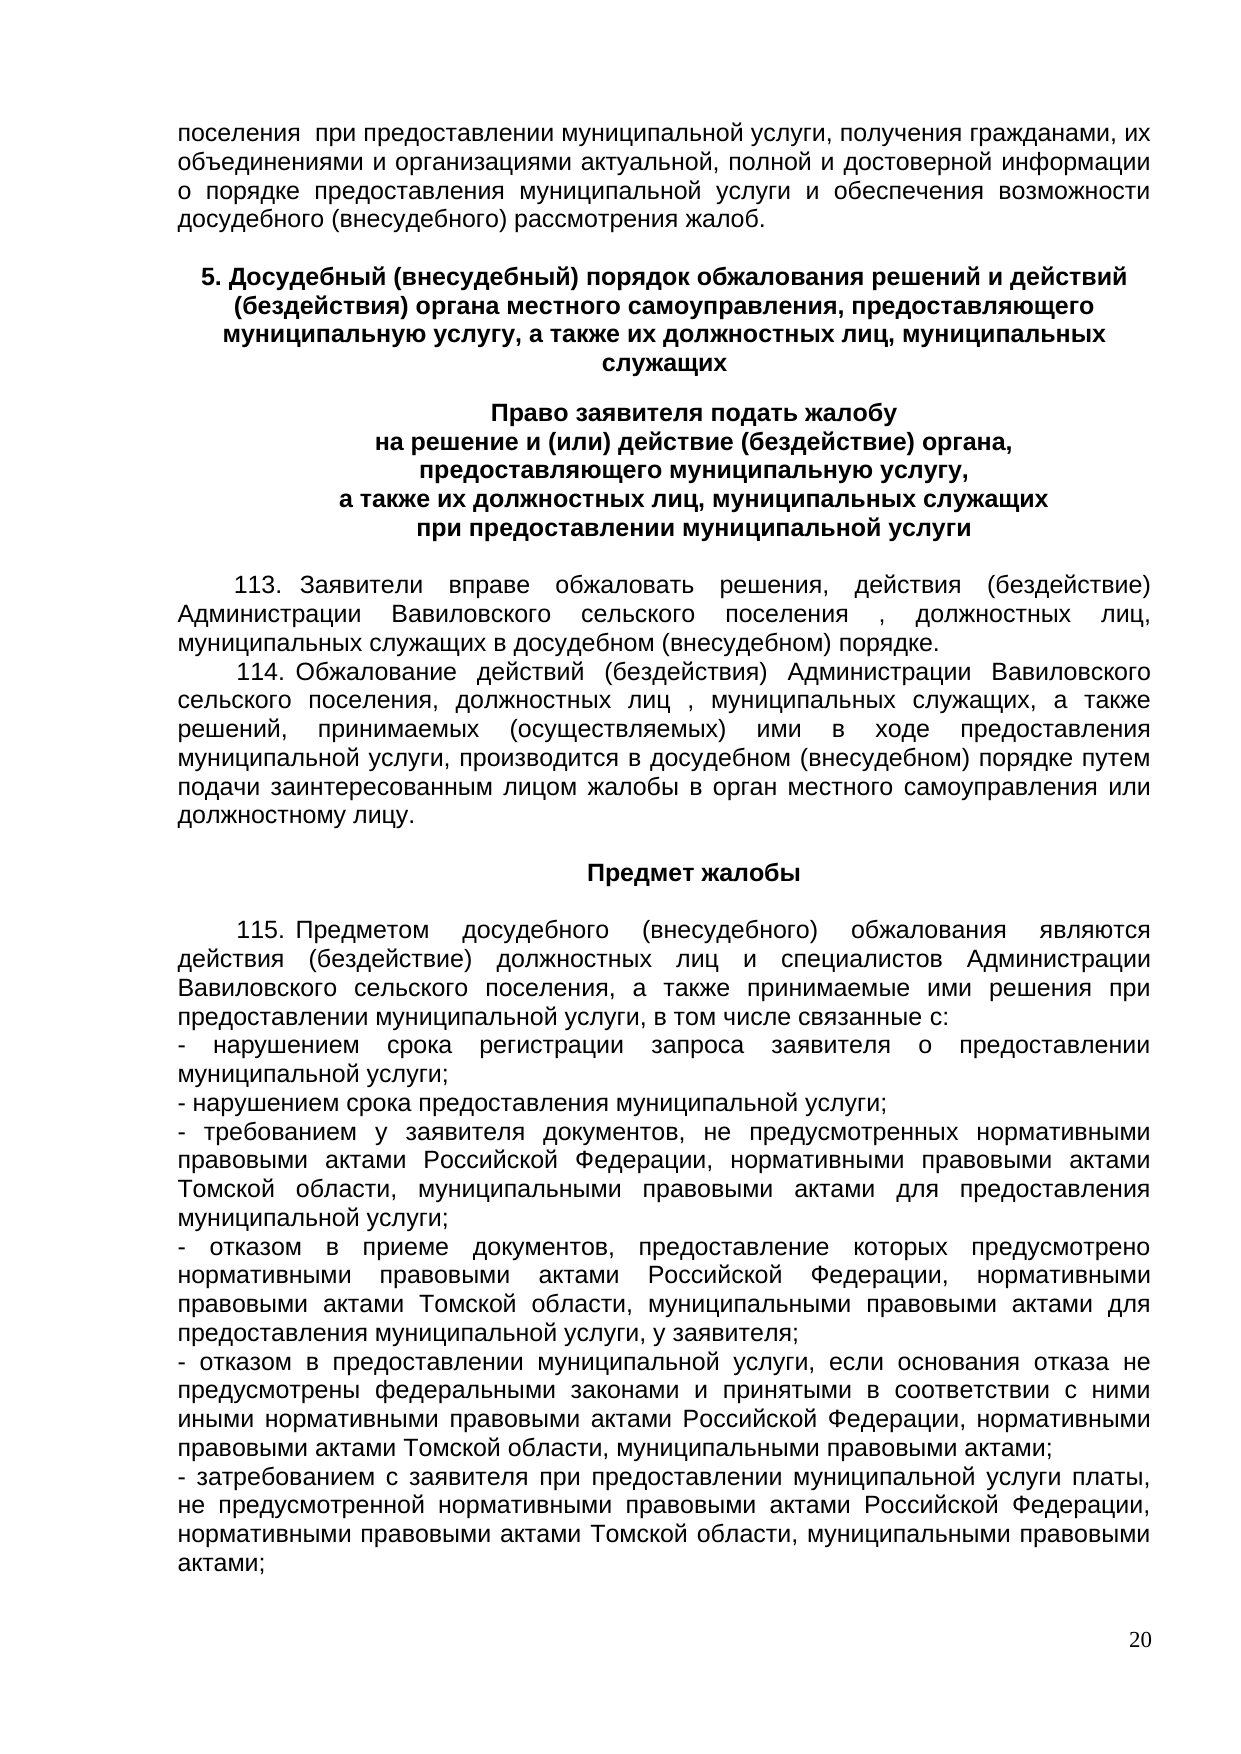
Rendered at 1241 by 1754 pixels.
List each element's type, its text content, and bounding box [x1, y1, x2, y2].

text а также их должностных лиц, муниципальных служащих [177, 484, 1152, 513]
text - затребованием с заявителя при предоставлении муниципальной услуги платы, не предусмотренной нормативными правовыми актами Российской Федерации, нормативными правовыми актами Томской области, муниципальными правовыми актами; [177, 1461, 1152, 1576]
text - требованием у заявителя документов, не предусмотренных нормативными правовыми актами Российской Федерации, нормативными правовыми актами Томской области, муниципальными правовыми актами для предоставления муниципальной услуги; [177, 1116, 1152, 1231]
text - нарушением срока предоставления муниципальной услуги; [177, 1088, 1152, 1116]
list Заявители вправе обжаловать решения, действия (бездействие) Администрации Вавиловского сельского поселения , должностных лиц, муниципальных служащих в досудебном (внесудебном) порядке. [177, 570, 1152, 656]
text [177, 118, 1152, 233]
text 5. Досудебный (внесудебный) порядок обжалования решений и действий (бездействия) органа местного самоуправления, предоставляющего муниципальную услугу, а также их должностных лиц, муниципальных служащих [177, 262, 1152, 377]
text Предмет жалобы [177, 858, 1152, 886]
list Предметом досудебного (внесудебного) обжалования являются действия (бездействие) должностных лиц и специалистов Администрации Вавиловского сельского поселения, а также принимаемые ими решения при предоставлении муниципальной услуги, в том числе связанные с: [177, 915, 1152, 1030]
text при предоставлении муниципальной услуги [177, 513, 1152, 541]
text - отказом в предоставлении муниципальной услуги, если основания отказа не предусмотрены федеральными законами и принятыми в соответствии с ними иными нормативными правовыми актами Российской Федерации, нормативными правовыми актами Томской области, муниципальными правовыми актами; [177, 1346, 1152, 1461]
text на решение и (или) действие (бездействие) органа, [177, 426, 1152, 455]
text - нарушением срока регистрации запроса заявителя о предоставлении муниципальной услуги; [177, 1030, 1152, 1088]
text Право заявителя подать жалобу [177, 398, 1152, 426]
text предоставляющего муниципальную услугу, [177, 455, 1152, 484]
list Обжалование действий (бездействия) Администрации Вавиловского сельского поселения, должностных лиц , муниципальных служащих, а также решений, принимаемых (осуществляемых) ими в ходе предоставления муниципальной услуги, производится в досудебном (внесудебном) порядке путем подачи заинтересованным лицом жалобы в орган местного самоуправления или должностному лицу. [177, 656, 1152, 829]
text - отказом в приеме документов, предоставление которых предусмотрено нормативными правовыми актами Российской Федерации, нормативными правовыми актами Томской области, муниципальными правовыми актами для предоставления муниципальной услуги, у заявителя; [177, 1231, 1152, 1346]
